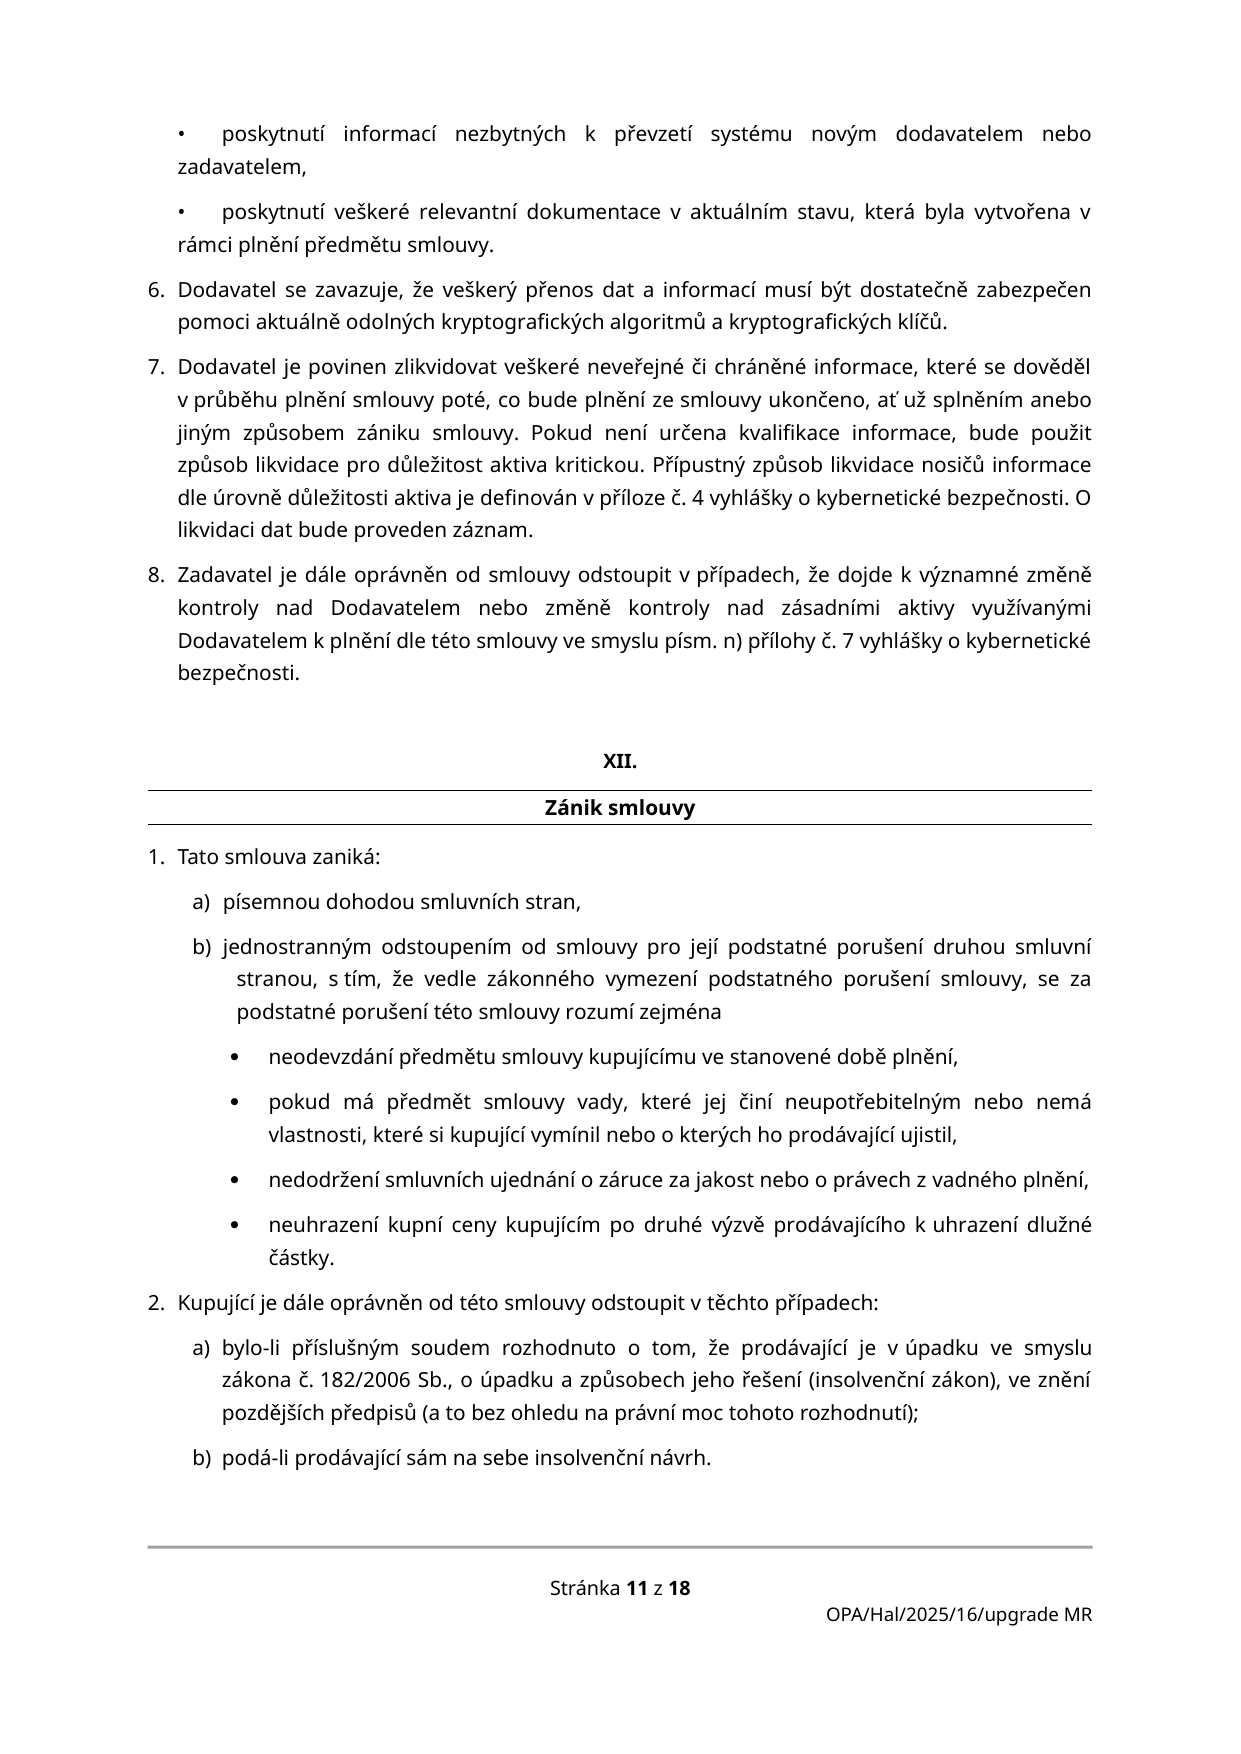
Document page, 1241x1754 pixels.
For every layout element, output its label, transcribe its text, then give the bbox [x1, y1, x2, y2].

list • poskytnutí informací nezbytných k převzetí systému novým dodavatelem nebo zadavatelem, [177, 119, 1092, 180]
list bylo-li příslušným soudem rozhodnuto o tom, že prodávající je v úpadku ve smyslu zákona č. 182/2006 Sb., o úpadku a způsobech jeho řešení (insolvenční zákon), ve znění pozdějších předpisů (a to bez ohledu na právní moc tohoto rozhodnutí); [192, 1333, 1092, 1427]
list neodevzdání předmětu smlouvy kupujícímu ve stanovené době plnění, [231, 1042, 1092, 1071]
list Zadavatel je dále oprávněn od smlouvy odstoupit v případech, že dojde k významné změně kontroly nad Dodavatelem nebo změně kontroly nad zásadními aktivy využívanými Dodavatelem k plnění dle této smlouvy ve smyslu písm. n) přílohy č. 7 vyhlášky o kybernetické bezpečnosti. [148, 561, 1092, 687]
list písemnou dohodou smluvních stran, [192, 887, 1092, 915]
list Dodavatel se zavazuje, že veškerý přenos dat a informací musí být dostatečně zabezpečen pomoci aktuálně odolných kryptografických algoritmů a kryptografických klíčů. [148, 275, 1092, 336]
list podá-li prodávající sám na sebe insolvenční návrh. [192, 1443, 1092, 1472]
text XII. [148, 747, 1092, 774]
list Tato smlouva zaniká: [148, 842, 1092, 870]
list pokud má předmět smlouvy vady, které jej činí neupotřebitelným nebo nemá vlastnosti, které si kupující vymínil nebo o kterých ho prodávající ujistil, [231, 1087, 1092, 1148]
text Zánik smlouvy [148, 791, 1092, 824]
list Kupující je dále oprávněn od této smlouvy odstoupit v těchto případech: [148, 1288, 1092, 1316]
list jednostranným odstoupením od smlouvy pro její podstatné porušení druhou smluvní stranou, s tím, že vedle zákonného vymezení podstatného porušení smlouvy, se za podstatné porušení této smlouvy rozumí zejména [192, 932, 1092, 1026]
list Dodavatel je povinen zlikvidovat veškeré neveřejné či chráněné informace, které se dověděl v průběhu plnění smlouvy poté, co bude plnění ze smlouvy ukončeno, ať už splněním anebo jiným způsobem zániku smlouvy. Pokud není určena kvalifikace informace, bude použit způsob likvidace pro důležitost aktiva kritickou. Přípustný způsob likvidace nosičů informace dle úrovně důležitosti aktiva je definován v příloze č. 4 vyhlášky o kybernetické bezpečnosti. O likvidaci dat bude proveden záznam. [148, 352, 1092, 544]
list nedodržení smluvních ujednání o záruce za jakost nebo o právech z vadného plnění, [231, 1165, 1092, 1193]
list neuhrazení kupní ceny kupujícím po druhé výzvě prodávajícího k uhrazení dlužné částky. [231, 1210, 1092, 1271]
list • poskytnutí veškeré relevantní dokumentace v aktuálním stavu, která byla vytvořena v rámci plnění předmětu smlouvy. [177, 197, 1092, 258]
